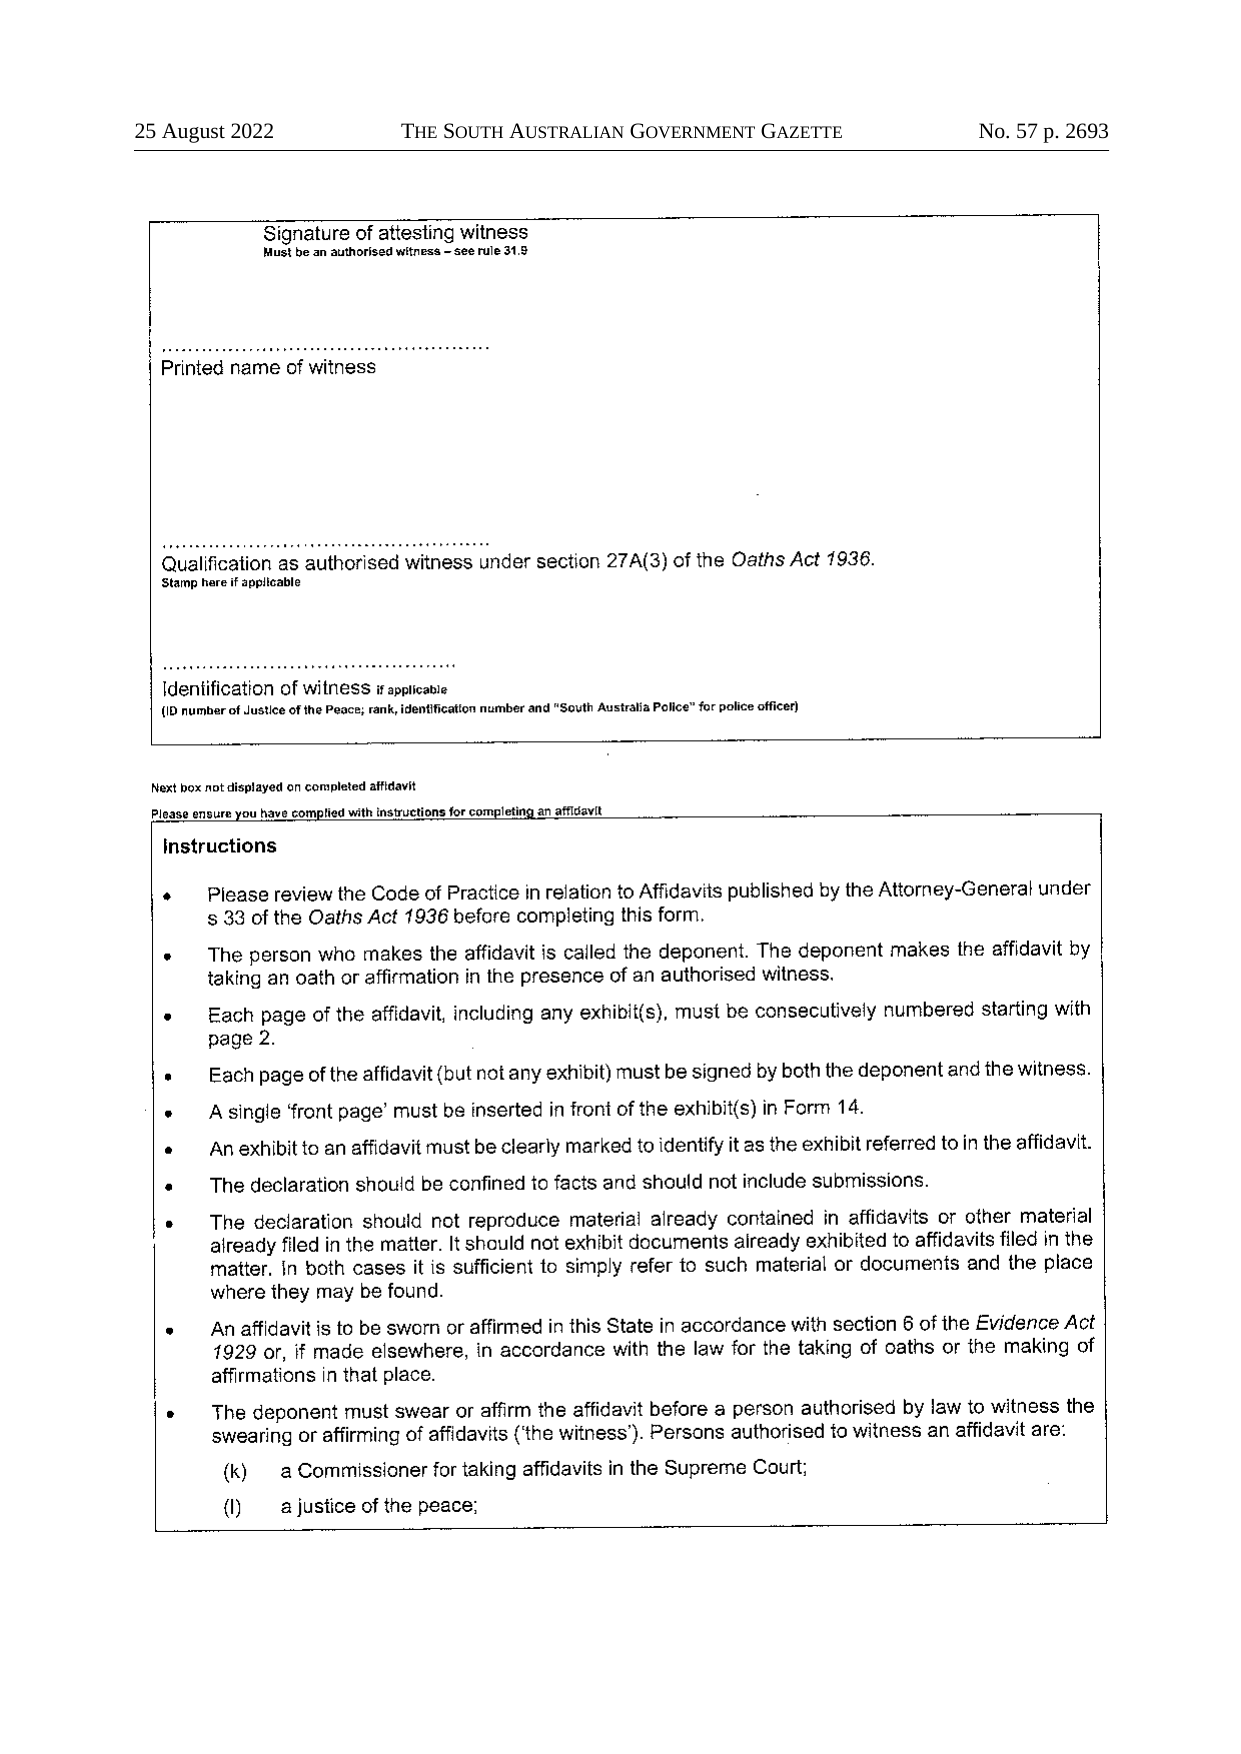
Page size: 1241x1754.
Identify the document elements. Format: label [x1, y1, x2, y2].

picture [134, 181, 1114, 1584]
